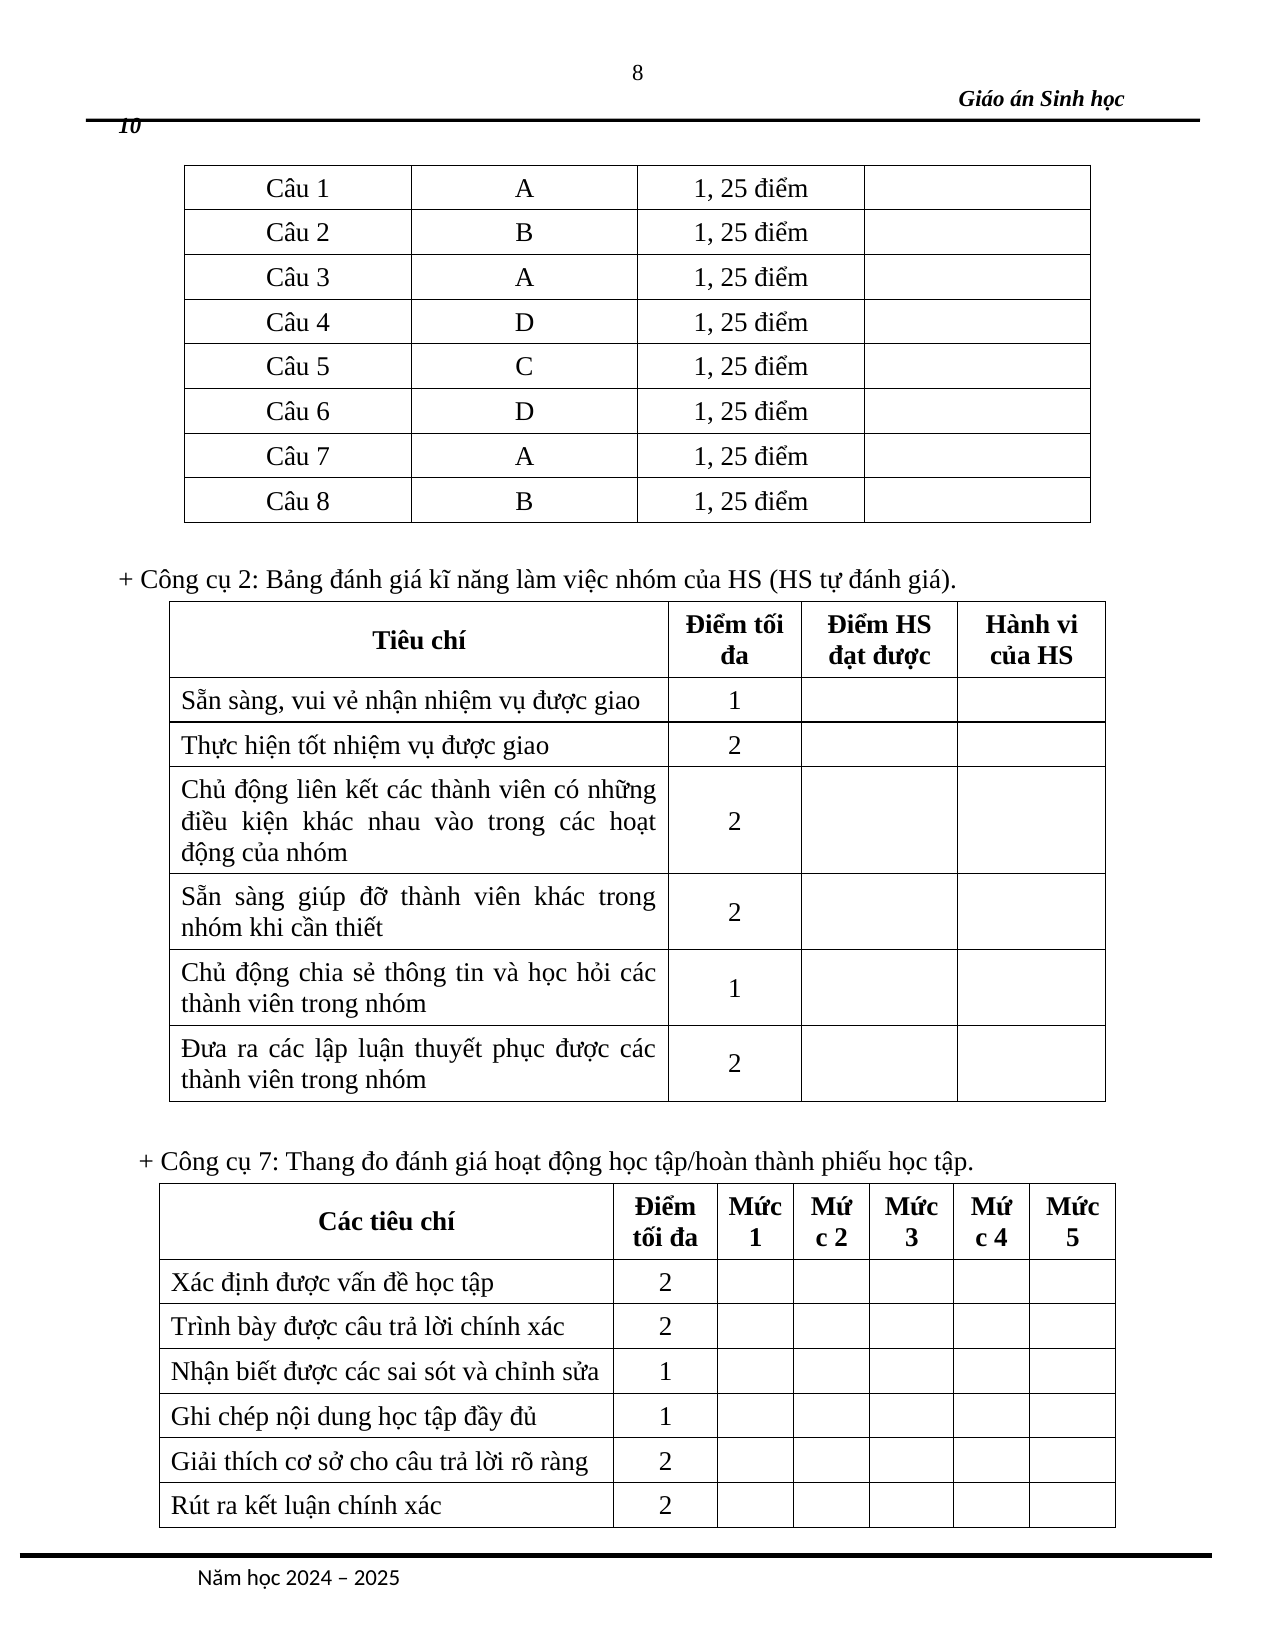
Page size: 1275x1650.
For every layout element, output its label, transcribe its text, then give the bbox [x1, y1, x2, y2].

table_cell [1030, 1349, 1115, 1393]
table_cell 2 [614, 1438, 717, 1482]
table_header Điểm HS đạt được [802, 602, 957, 677]
table_cell 2 [669, 874, 801, 949]
table_cell [865, 300, 1090, 343]
table_cell 2 [614, 1260, 717, 1303]
table_cell 1, 25 điểm [638, 210, 864, 254]
table_header Mức 3 [870, 1184, 953, 1258]
table_header Điểm tối đa [669, 602, 801, 677]
table_cell [865, 389, 1090, 433]
table_cell [954, 1438, 1029, 1482]
table_cell 2 [669, 767, 801, 873]
table_cell [794, 1483, 869, 1527]
table_header Mức 5 [1030, 1184, 1115, 1258]
table_header Điểm tối đa [614, 1184, 717, 1258]
table_cell 1, 25 điểm [638, 344, 864, 388]
table_cell A [412, 434, 637, 477]
table_cell [954, 1483, 1029, 1527]
table_cell Giải thích cơ sở cho câu trả lời rõ ràng [160, 1438, 613, 1482]
table_cell Câu 3 [185, 255, 411, 298]
table_cell 1, 25 điểm [638, 166, 864, 209]
table_cell 2 [669, 1026, 801, 1101]
table_cell Câu 6 [185, 389, 411, 433]
table_cell [794, 1260, 869, 1303]
table_cell [718, 1304, 793, 1348]
text + Công cụ 2: Bảng đánh giá kĩ năng làm việc nhóm của HS (HS tự đánh giá). [118, 563, 1157, 595]
table_cell [958, 874, 1105, 949]
table_header Hành vi của HS [958, 602, 1105, 677]
table_cell [718, 1260, 793, 1303]
table_cell [870, 1394, 953, 1437]
table_cell Câu 8 [185, 478, 411, 522]
table_cell A [412, 255, 637, 298]
table_cell 1 [669, 678, 801, 721]
table_cell 1 [669, 950, 801, 1025]
table_cell [958, 1026, 1105, 1101]
table_cell [870, 1260, 953, 1303]
table_cell Câu 5 [185, 344, 411, 388]
table_cell Sẵn sàng giúp đỡ thành viên khác trong nhóm khi cần thiết [170, 874, 668, 949]
table_cell [718, 1394, 793, 1437]
table_cell D [412, 300, 637, 343]
table_cell [865, 210, 1090, 254]
table_cell 1, 25 điểm [638, 255, 864, 298]
table_cell [958, 767, 1105, 873]
table_cell [1030, 1260, 1115, 1303]
table_cell [954, 1349, 1029, 1393]
table_cell [865, 434, 1090, 477]
table_header Mức 2 [794, 1184, 869, 1258]
table_cell Đưa ra các lập luận thuyết phục được các thành viên trong nhóm [170, 1026, 668, 1101]
table_cell Câu 2 [185, 210, 411, 254]
table_cell [794, 1349, 869, 1393]
table_cell Ghi chép nội dung học tập đầy đủ [160, 1394, 613, 1437]
table_cell [794, 1438, 869, 1482]
table_cell [718, 1438, 793, 1482]
table_cell 1, 25 điểm [638, 300, 864, 343]
table_cell [865, 344, 1090, 388]
table_cell [1030, 1438, 1115, 1482]
table_cell [954, 1394, 1029, 1437]
table_cell 1, 25 điểm [638, 434, 864, 477]
table_cell D [412, 389, 637, 433]
table_cell Câu 4 [185, 300, 411, 343]
table_cell [718, 1483, 793, 1527]
table_cell Câu 1 [185, 166, 411, 209]
text + Công cụ 7: Thang đo đánh giá hoạt động học tập/hoàn thành phiếu học tập. [118, 1145, 1157, 1176]
table_cell [802, 678, 957, 721]
table_cell 1, 25 điểm [638, 478, 864, 522]
table_cell Sẵn sàng, vui vẻ nhận nhiệm vụ được giao [170, 678, 668, 721]
table_cell [802, 950, 957, 1025]
table_cell Chủ động liên kết các thành viên có những điều kiện khác nhau vào trong các hoạt động của nhóm [170, 767, 668, 873]
table_cell [802, 1026, 957, 1101]
table_cell 2 [614, 1483, 717, 1527]
table_cell [802, 723, 957, 766]
table_cell [954, 1304, 1029, 1348]
table_cell [865, 478, 1090, 522]
table_cell 2 [614, 1304, 717, 1348]
table_cell Rút ra kết luận chính xác [160, 1483, 613, 1527]
table_cell 1 [614, 1394, 717, 1437]
table_cell Xác định được vấn đề học tập [160, 1260, 613, 1303]
table_header Tiêu chí [170, 602, 668, 677]
table_cell 2 [669, 723, 801, 766]
table_cell B [412, 210, 637, 254]
table_cell [865, 255, 1090, 298]
table_cell A [412, 166, 637, 209]
table_cell [1030, 1483, 1115, 1527]
table_cell [870, 1304, 953, 1348]
table_cell Thực hiện tốt nhiệm vụ được giao [170, 723, 668, 766]
table_cell C [412, 344, 637, 388]
table_header Mức 1 [718, 1184, 793, 1258]
table_cell [870, 1483, 953, 1527]
table_cell [802, 767, 957, 873]
table_cell [794, 1304, 869, 1348]
table_cell [1030, 1304, 1115, 1348]
table_cell [865, 166, 1090, 209]
table_cell [802, 874, 957, 949]
table_cell Câu 7 [185, 434, 411, 477]
table_cell [958, 723, 1105, 766]
table_cell [1030, 1394, 1115, 1437]
table_cell 1 [614, 1349, 717, 1393]
table_cell [870, 1349, 953, 1393]
table_cell Nhận biết được các sai sót và chỉnh sửa [160, 1349, 613, 1393]
table_cell [794, 1394, 869, 1437]
table_cell 1, 25 điểm [638, 389, 864, 433]
table_header Mức 4 [954, 1184, 1029, 1258]
table_header Các tiêu chí [160, 1184, 613, 1258]
table_cell Chủ động chia sẻ thông tin và học hỏi các thành viên trong nhóm [170, 950, 668, 1025]
table_cell [958, 950, 1105, 1025]
table_cell [718, 1349, 793, 1393]
table_cell Trình bày được câu trả lời chính xác [160, 1304, 613, 1348]
table_cell [958, 678, 1105, 721]
table_cell [870, 1438, 953, 1482]
table_cell [954, 1260, 1029, 1303]
table_cell B [412, 478, 637, 522]
